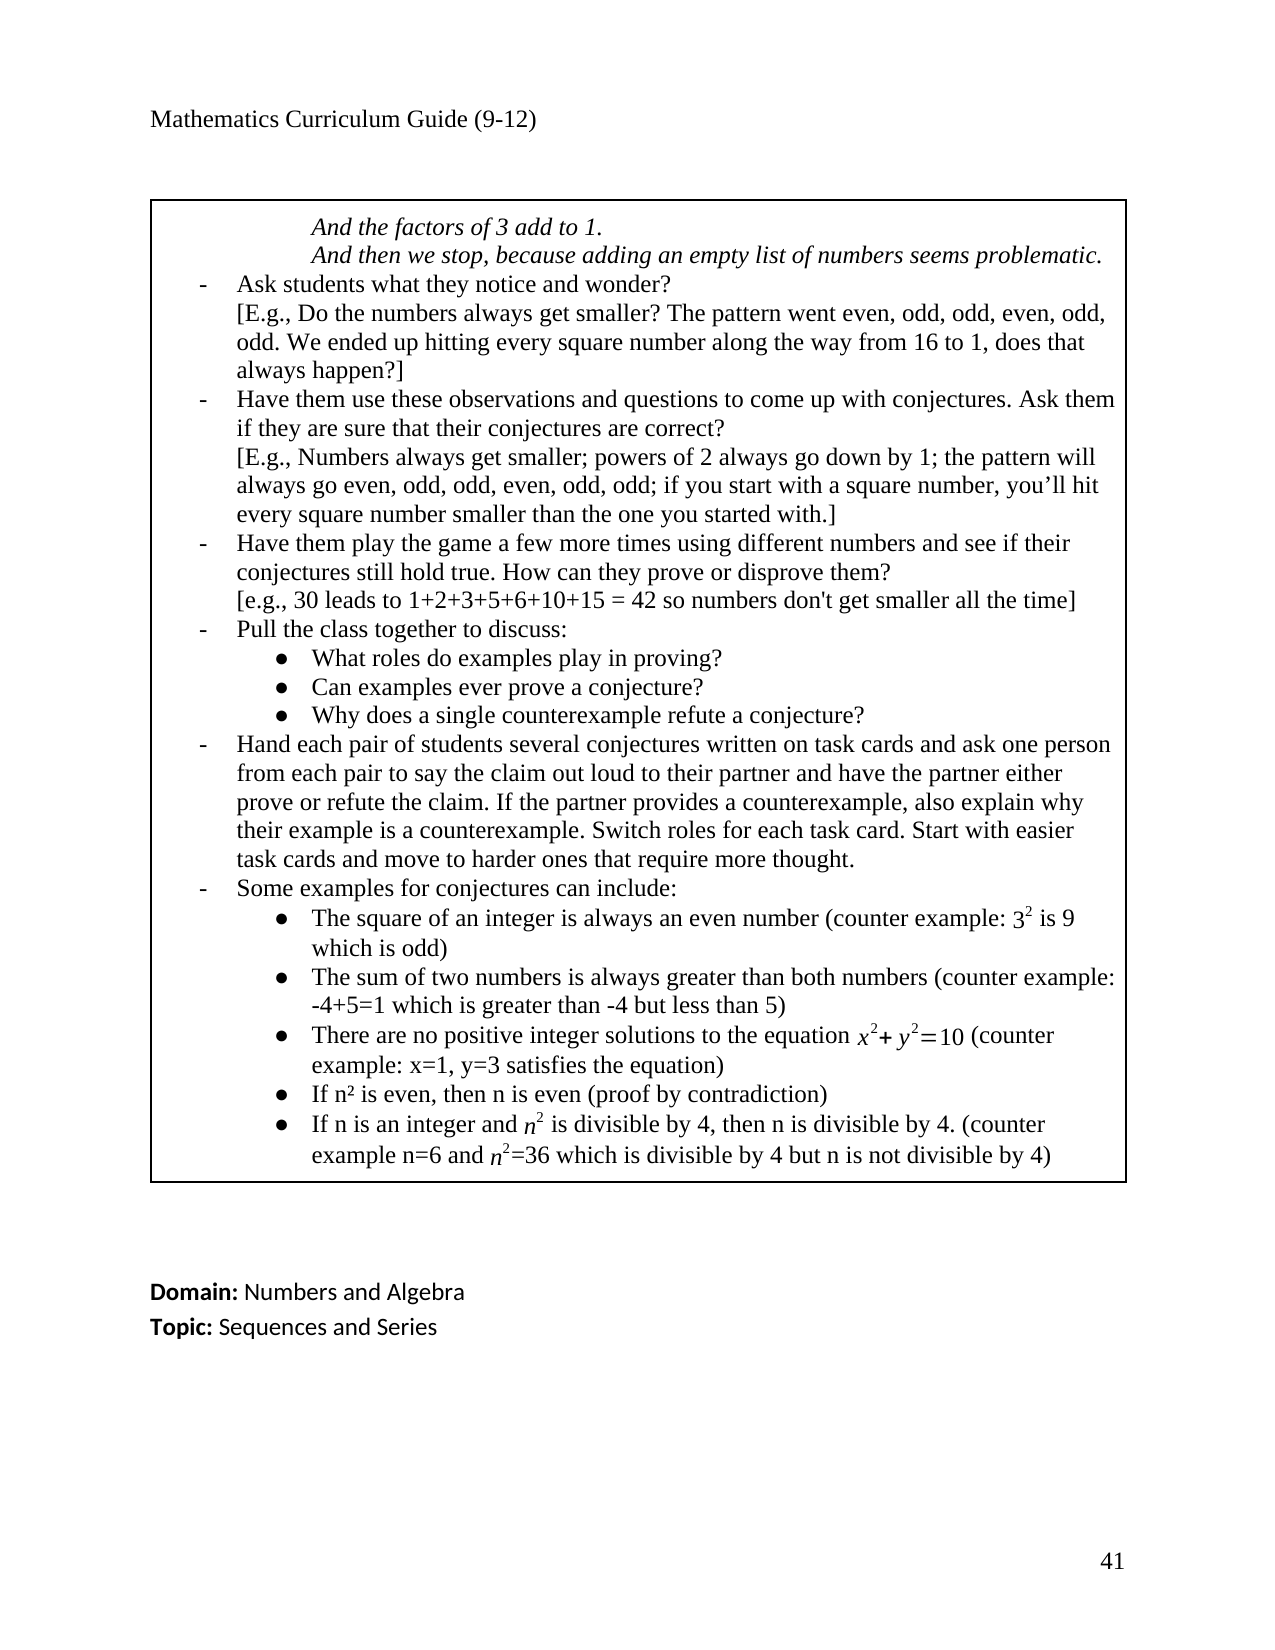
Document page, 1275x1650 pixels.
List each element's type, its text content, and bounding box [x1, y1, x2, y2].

text Domain: Numbers and Algebra Topic: Sequences and Series [150, 1276, 1125, 1342]
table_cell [152, 201, 1125, 1181]
